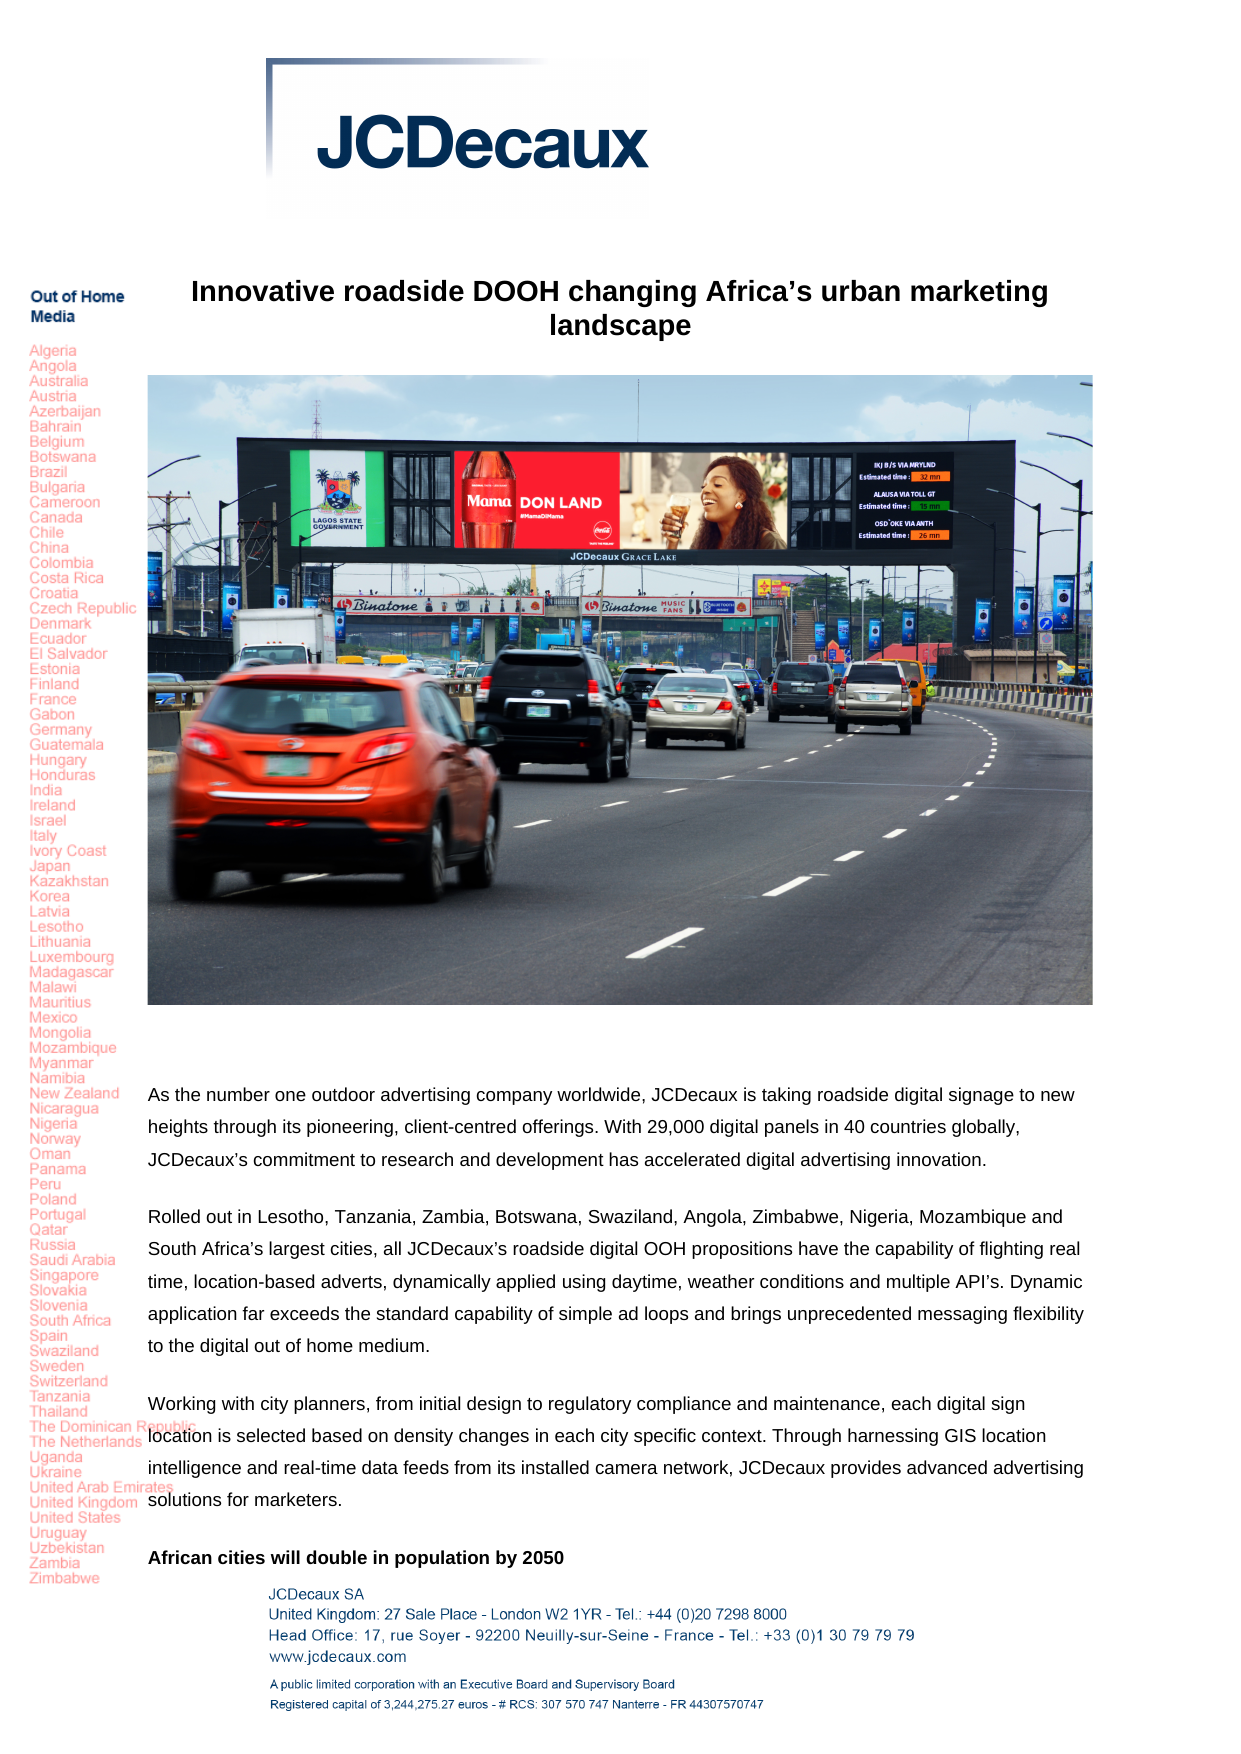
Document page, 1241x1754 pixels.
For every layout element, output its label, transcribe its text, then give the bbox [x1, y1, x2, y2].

text Working with city planners, from initial design to regulatory compliance and maintenance, each digital sign location is selected based on density changes in each city specific context. Through harnessing GIS location intelligence and real-time data feeds from its installed camera network, JCDecaux provides advanced advertising solutions for marketers. [148, 1392, 1093, 1511]
picture [266, 58, 649, 219]
text Innovative roadside DOOH changing Africa’s urban marketing landscape [148, 274, 1093, 341]
text As the number one outdoor advertising company worldwide, JCDecaux is taking roadside digital signage to new heights through its pioneering, client-centred offerings. With 29,000 digital panels in 40 countries globally, JCDecaux’s commitment to research and development has accelerated digital advertising innovation. [148, 1084, 1093, 1170]
text Rolled out in Lesotho, Tanzania, Zambia, Botswana, Swaziland, Angola, Zimbabwe, Nigeria, Mozambique and South Africa’s largest cities, all JCDecaux’s roadside digital OOH propositions have the capability of flighting real time, location-based adverts, dynamically applied using daytime, weather conditions and multiple API’s. Dynamic application far exceeds the standard capability of simple ad loops and brings unprecedented messaging flexibility to the digital out of home medium. [148, 1206, 1093, 1357]
picture [20, 258, 1093, 1700]
picture [261, 1573, 1206, 1729]
text African cities will double in population by 2050 [148, 1546, 1093, 1568]
